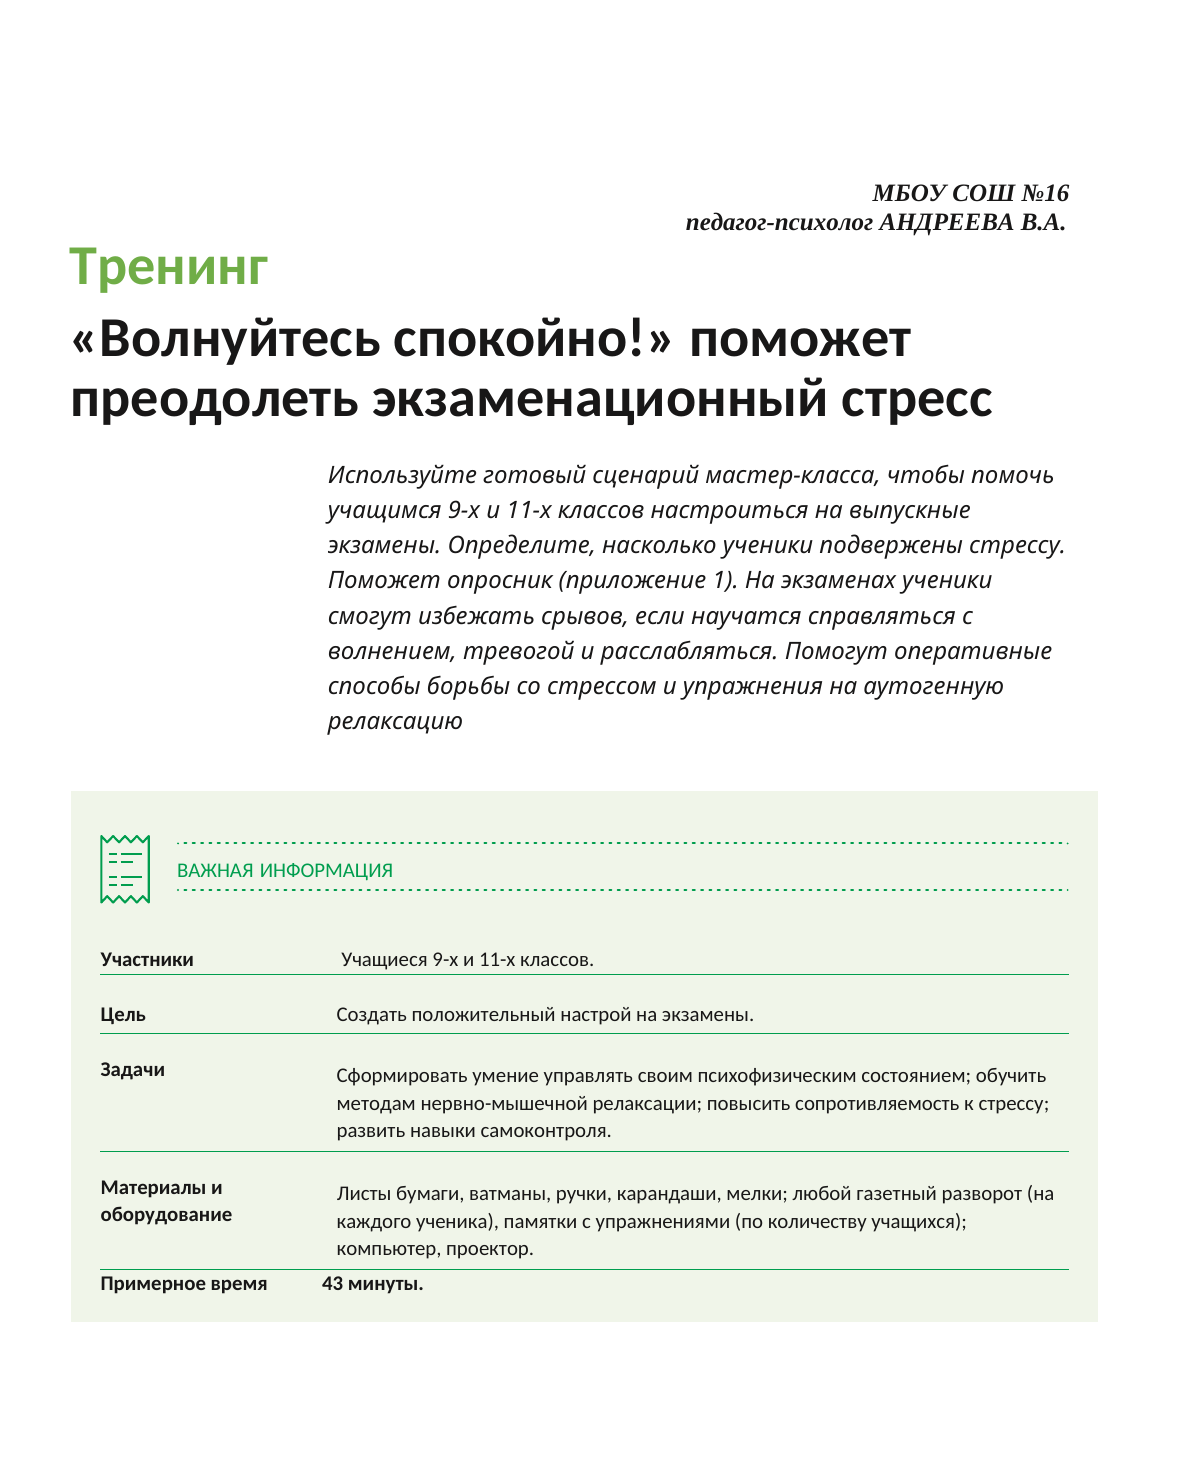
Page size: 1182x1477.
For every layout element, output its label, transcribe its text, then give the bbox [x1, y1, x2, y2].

table_header Участники Учащиеся 9-х и 11-х классов. Примерное время 43 минуты. [71, 791, 1098, 1322]
text МБОУ СОШ №16 [71, 178, 1069, 207]
text «Волнуйтесь спокойно!» поможет преодолеть экзаменационный стресс [69, 307, 1069, 431]
text Тренинг [69, 235, 1069, 297]
text педагог-психолог АНДРЕЕВА В.А. [71, 207, 1069, 235]
text Используйте готовый сценарий мастер-класса, чтобы помочь учащимся 9-х и 11-х классов настроиться на выпускные экзамены. Определите, насколько ученики подвержены стрессу. Поможет опросник (приложение 1). На экзаменах ученики смогут избежать срывов, если научатся справляться с волнением, тревогой и расслабляться. Помогут оперативные способы борьбы со стрессом и упражнения на аутогенную релаксацию [328, 458, 1069, 737]
